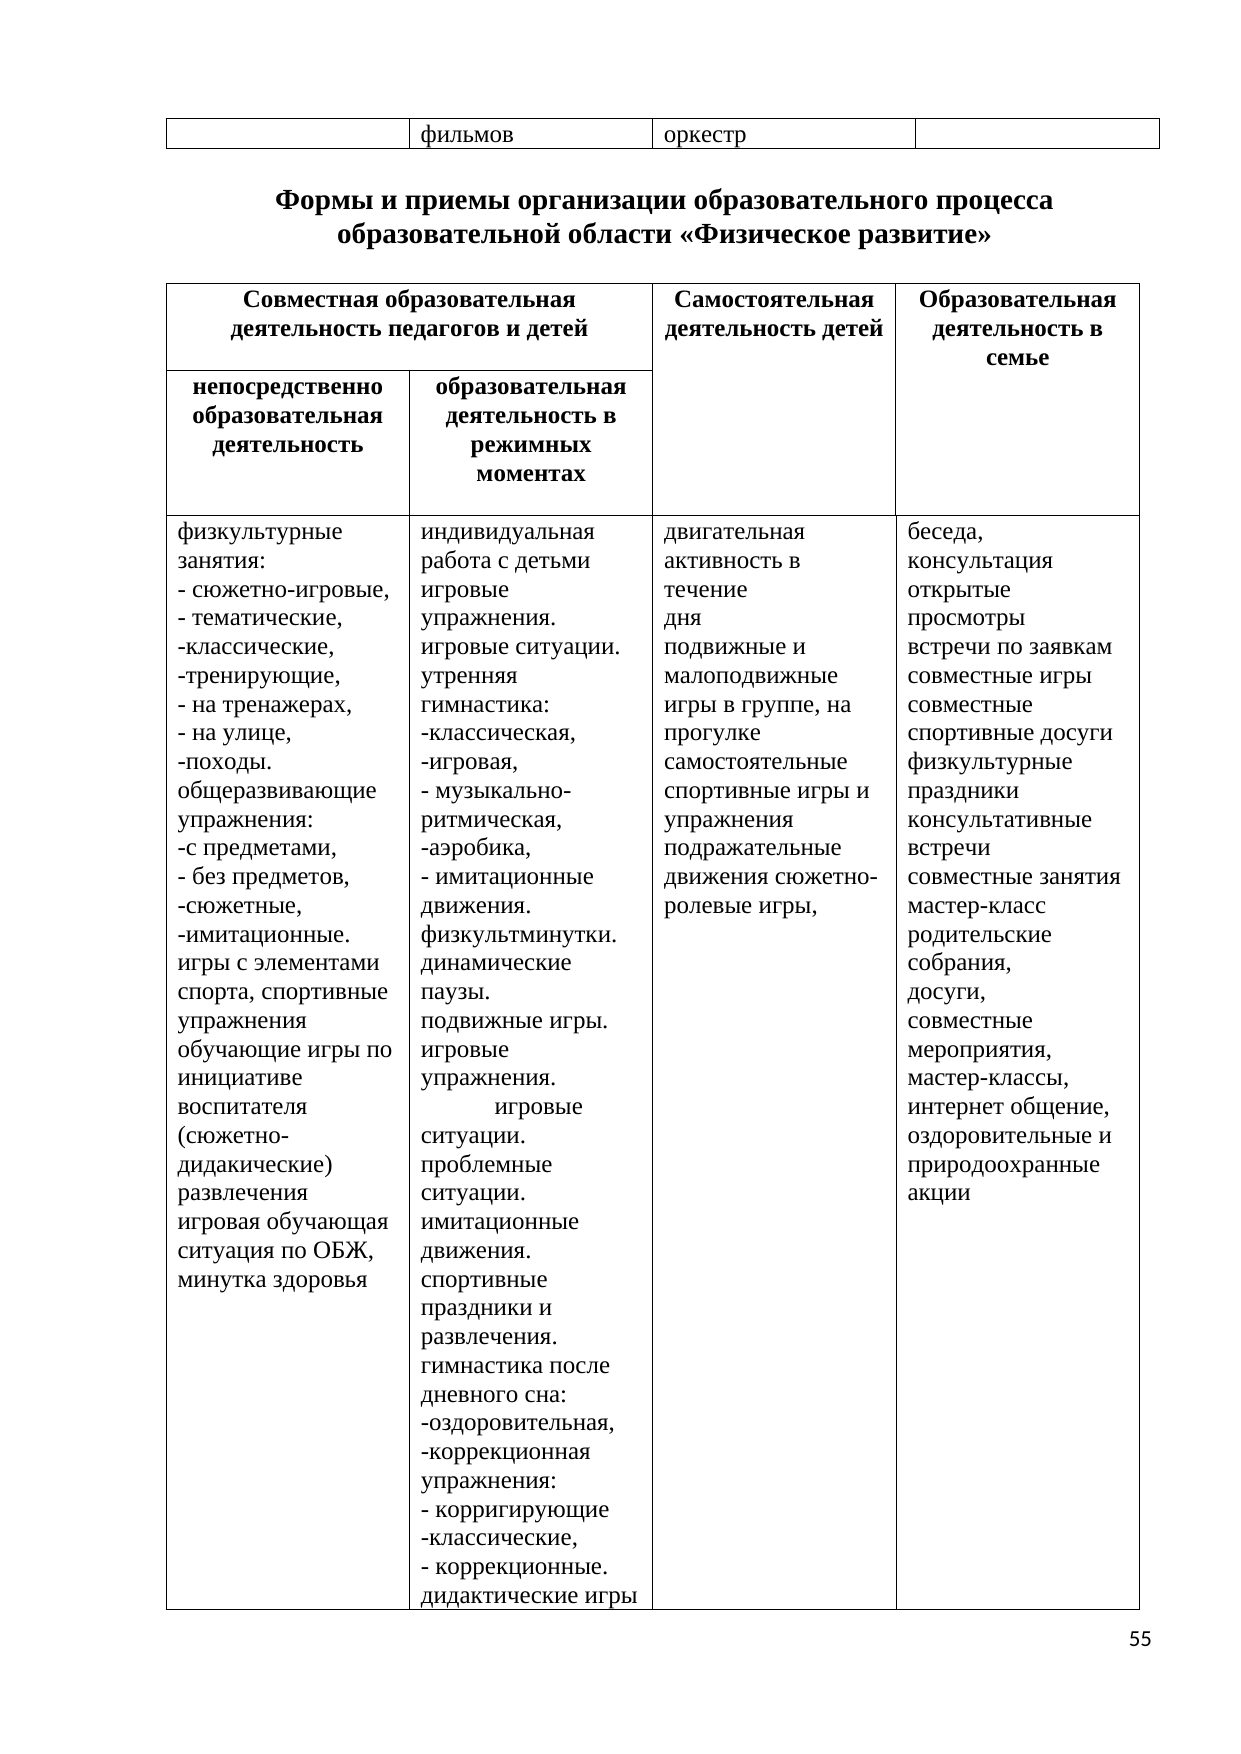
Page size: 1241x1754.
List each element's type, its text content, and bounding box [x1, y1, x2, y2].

table_header Совместная образовательная деятельность педагогов и детей [167, 284, 652, 370]
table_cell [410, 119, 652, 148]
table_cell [916, 119, 1159, 148]
table_cell образовательная деятельность в режимных моментах [410, 371, 652, 515]
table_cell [167, 516, 409, 1609]
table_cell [653, 516, 896, 1609]
table_header Образовательная деятельность в семье [896, 284, 1139, 515]
table_cell непосредственно образовательная деятельность [167, 371, 409, 515]
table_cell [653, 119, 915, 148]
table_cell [410, 516, 652, 1609]
text Формы и приемы организации образовательного процесса образовательной области «Физическое развитие» [177, 182, 1152, 249]
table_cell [897, 516, 1139, 1609]
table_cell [167, 119, 409, 148]
table_header Самостоятельная деятельность детей [653, 284, 895, 515]
